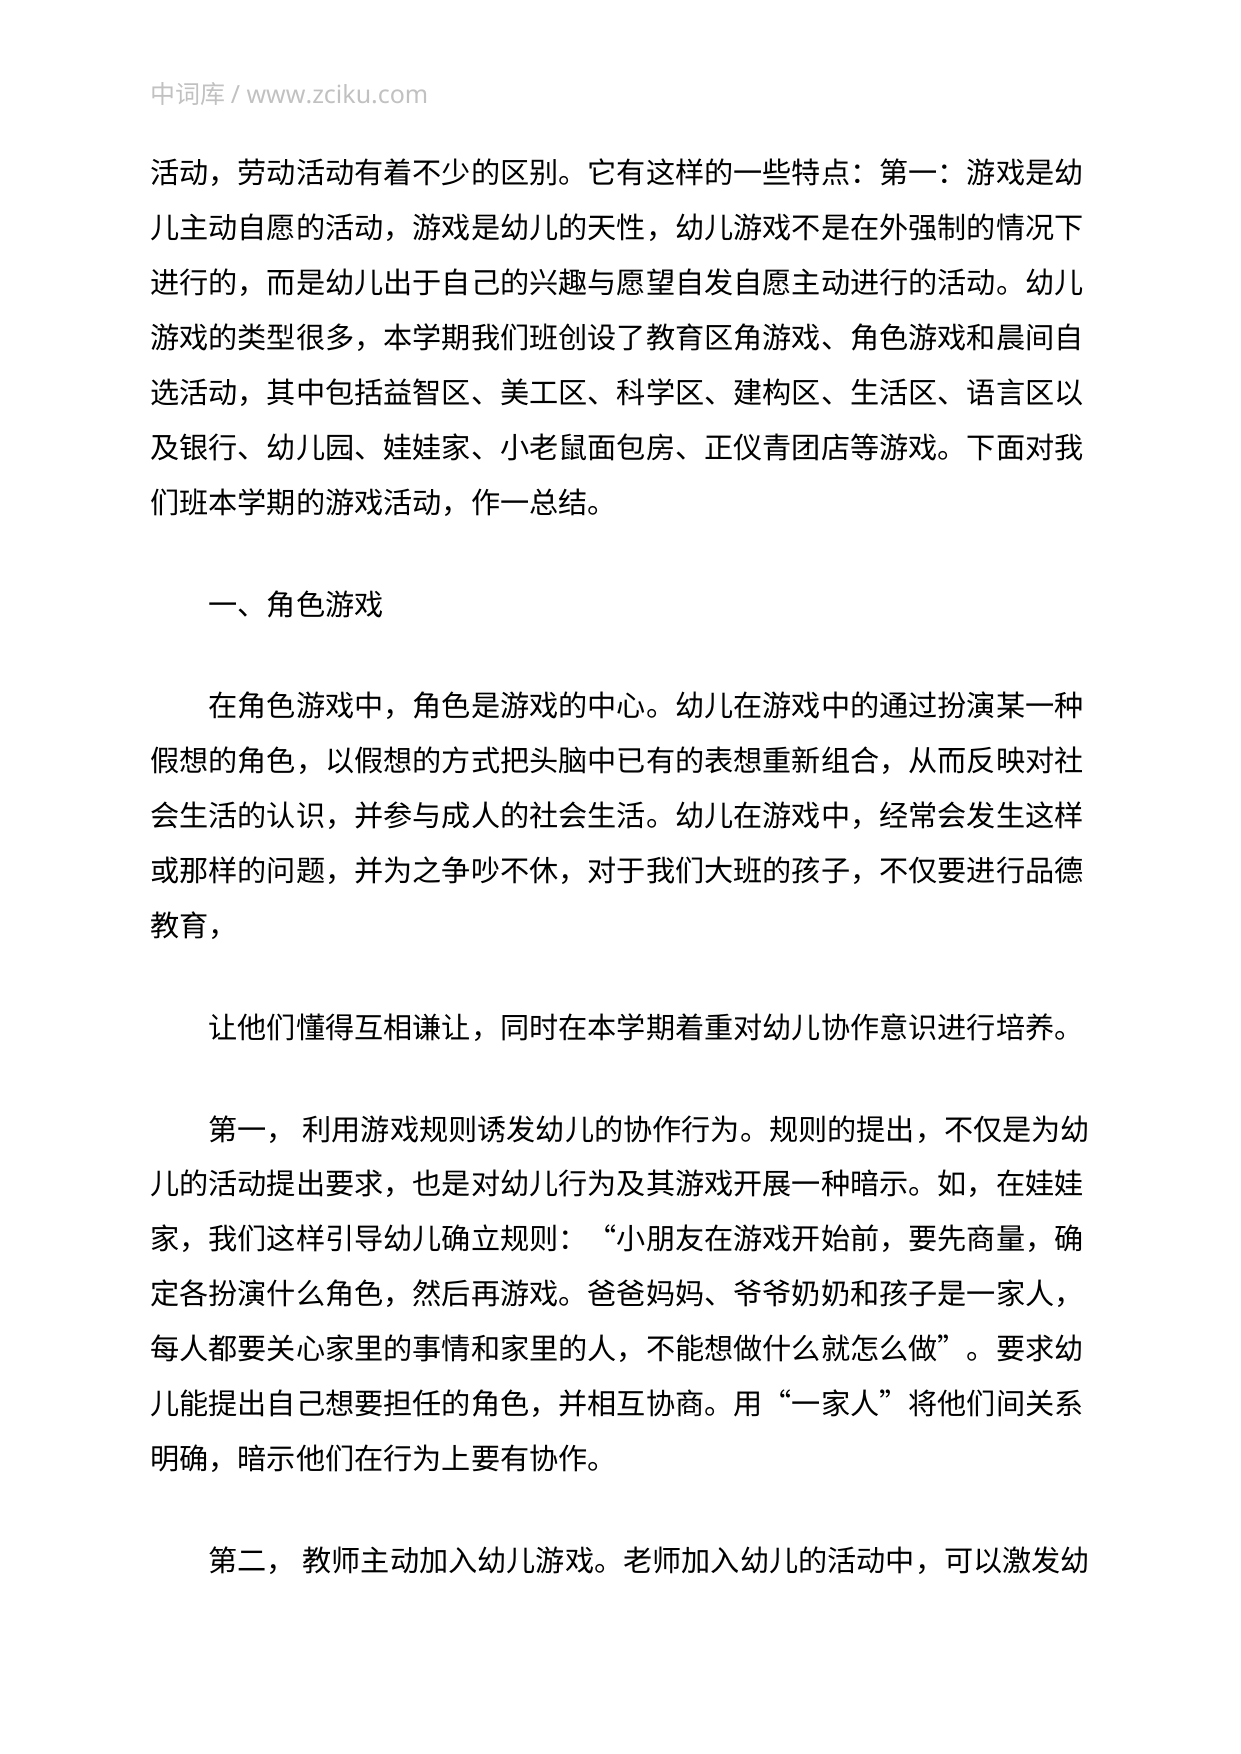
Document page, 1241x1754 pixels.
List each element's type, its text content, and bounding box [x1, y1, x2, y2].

text 一、角色游戏 [150, 581, 1090, 623]
text 第一， 利用游戏规则诱发幼儿的协作行为。规则的提出，不仅是为幼儿的活动提出要求，也是对幼儿行为及其游戏开展一种暗示。如，在娃娃家，我们这样引导幼儿确立规则：“小朋友在游戏开始前，要先商量，确定各扮演什么角色，然后再游戏。爸爸妈妈、爷爷奶奶和孩子是一家人，每人都要关心家里的事情和家里的人，不能想做什么就怎么做”。要求幼儿能提出自己想要担任的角色，并相互协商。用“一家人”将他们间关系明确，暗示他们在行为上要有协作。 [150, 1106, 1090, 1478]
text 让他们懂得互相谦让，同时在本学期着重对幼儿协作意识进行培养。 [150, 1004, 1090, 1047]
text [150, 150, 1090, 522]
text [150, 1537, 1090, 1579]
text 在角色游戏中，角色是游戏的中心。幼儿在游戏中的通过扮演某一种假想的角色，以假想的方式把头脑中已有的表想重新组合，从而反映对社会生活的认识，并参与成人的社会生活。幼儿在游戏中，经常会发生这样或那样的问题，并为之争吵不休，对于我们大班的孩子，不仅要进行品德教育， [150, 683, 1090, 945]
